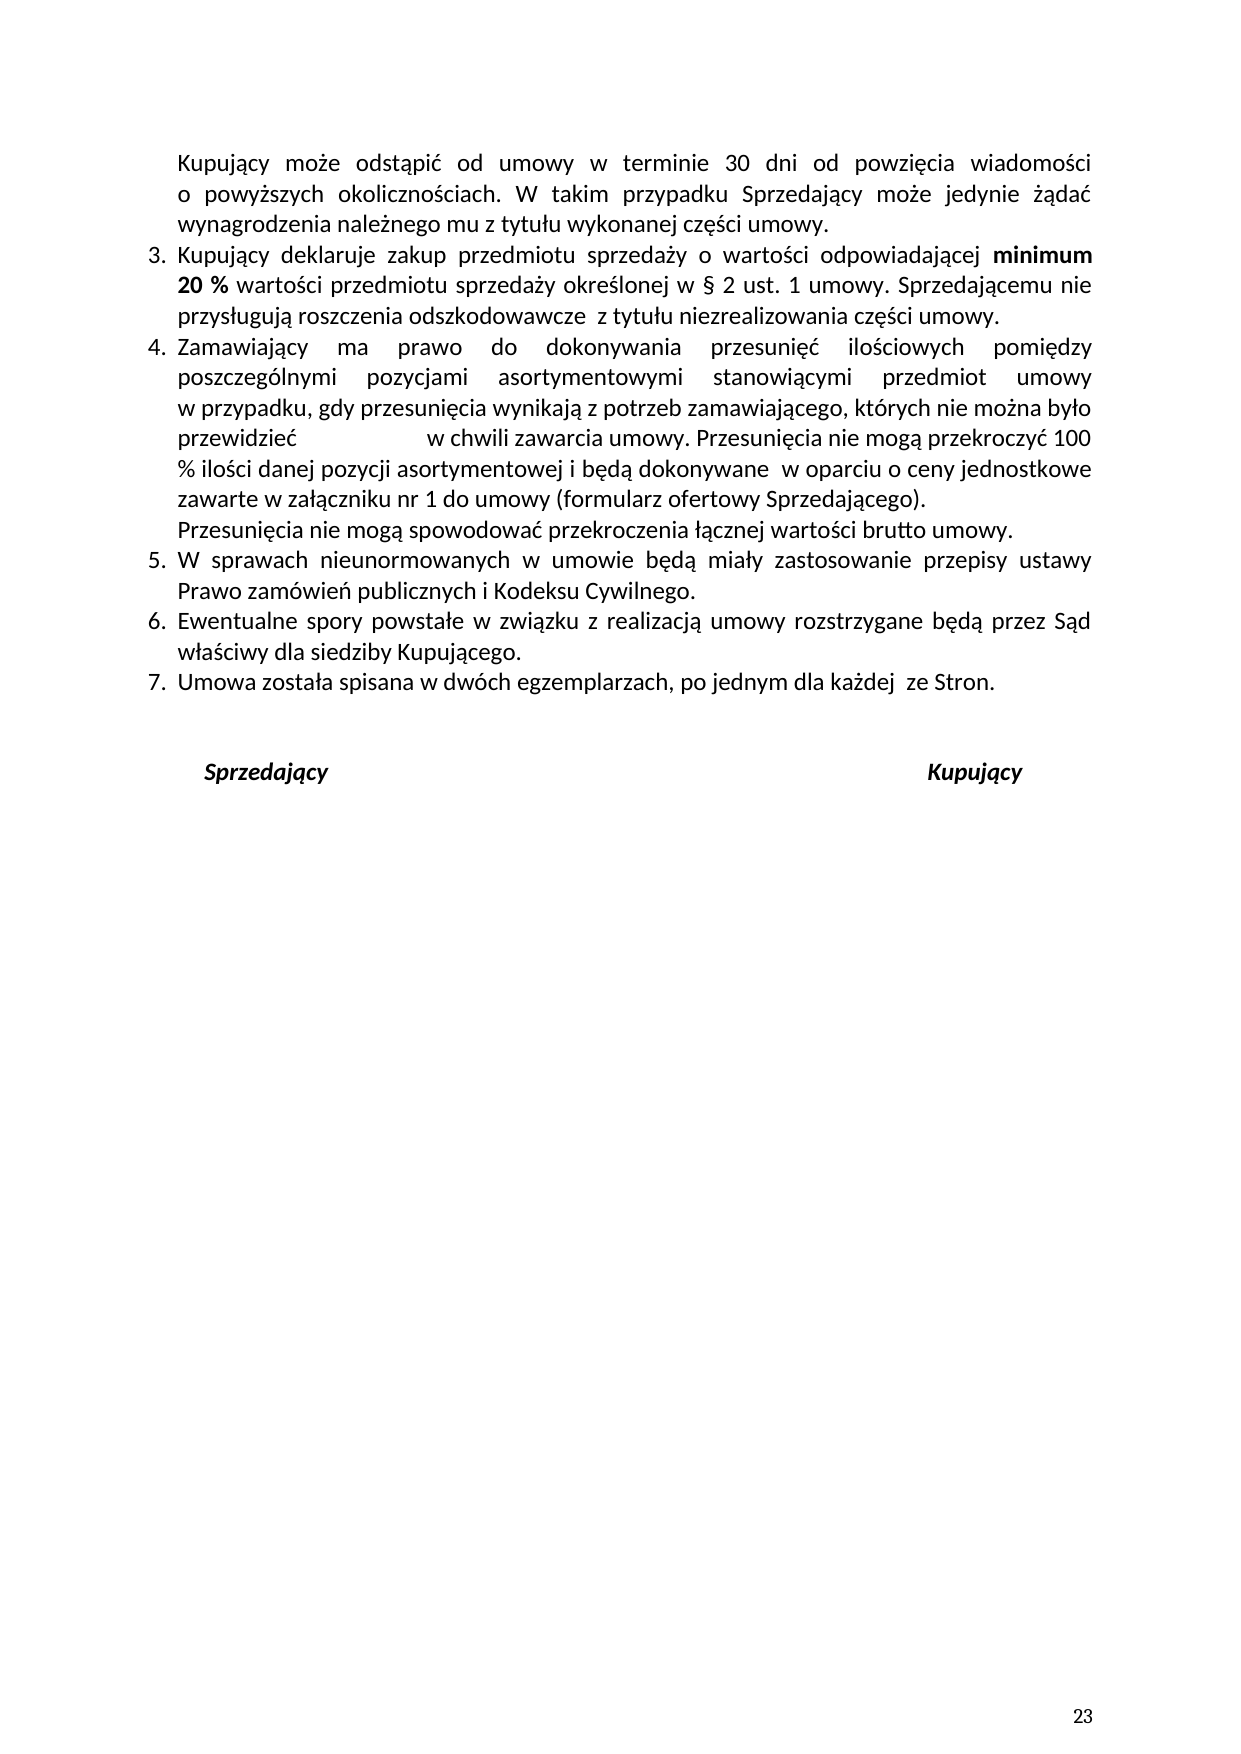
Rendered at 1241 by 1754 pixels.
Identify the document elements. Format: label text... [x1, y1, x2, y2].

list Kupujący deklaruje zakup przedmiotu sprzedaży o wartości odpowiadającej minimum 20 % wartości przedmiotu sprzedaży określonej w § 2 ust. 1 umowy. Sprzedającemu nie przysługują roszczenia odszkodowawcze z tytułu niezrealizowania części umowy. [148, 239, 1093, 331]
text Sprzedający Kupujący [148, 756, 1093, 787]
list Zamawiający ma prawo do dokonywania przesunięć ilościowych pomiędzy poszczególnymi pozycjami asortymentowymi stanowiącymi przedmiot umowy w przypadku, gdy przesunięcia wynikają z potrzeb zamawiającego, których nie można było przewidzieć w chwili zawarcia umowy. Przesunięcia nie mogą przekroczyć 100 % ilości danej pozycji asortymentowej i będą dokonywane w oparciu o ceny jednostkowe zawarte w załączniku nr 1 do umowy (formularz ofertowy Sprzedającego). [148, 331, 1093, 514]
list Ewentualne spory powstałe w związku z realizacją umowy rozstrzygane będą przez Sąd właściwy dla siedziby Kupującego. [148, 605, 1093, 666]
list W sprawach nieunormowanych w umowie będą miały zastosowanie przepisy ustawy Prawo zamówień publicznych i Kodeksu Cywilnego. [148, 544, 1093, 605]
list Umowa została spisana w dwóch egzemplarzach, po jednym dla każdej ze Stron. [148, 666, 1093, 697]
text Przesunięcia nie mogą spowodować przekroczenia łącznej wartości brutto umowy. [177, 514, 1093, 544]
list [148, 148, 1093, 239]
